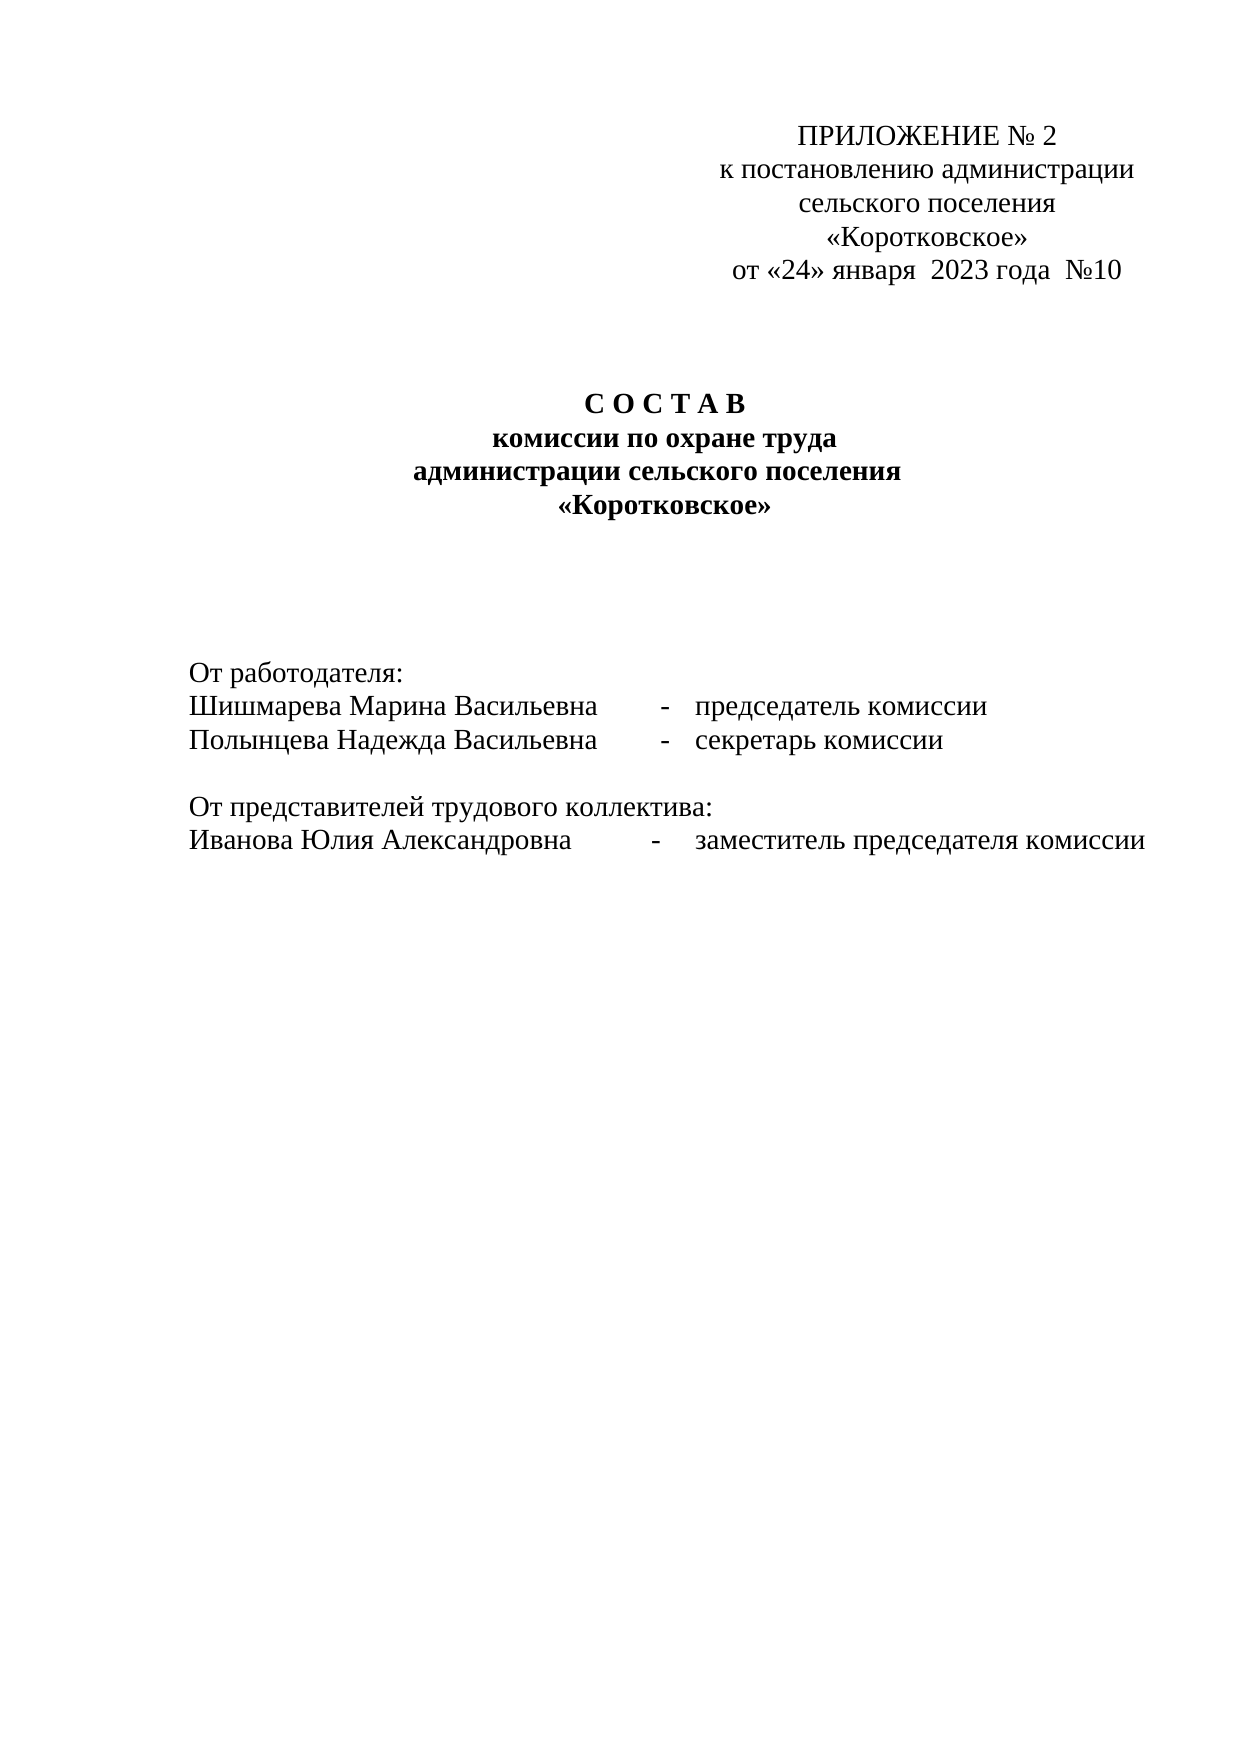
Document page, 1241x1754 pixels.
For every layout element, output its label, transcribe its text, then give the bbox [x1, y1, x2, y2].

title «Коротковское» [702, 219, 1152, 252]
text администрации сельского поселения «Коротковское» [177, 453, 1152, 521]
table_cell - [646, 722, 684, 755]
title С О С Т А В [177, 386, 1152, 420]
table_cell заместитель председателя комиссии [684, 823, 1158, 856]
table_header От работодателя: [177, 621, 1158, 688]
table_cell Иванова Юлия Александровна [177, 823, 627, 856]
table_cell От представителей трудового коллектива: [177, 755, 1158, 822]
title ПРИЛОЖЕНИЕ № 2 [702, 118, 1152, 152]
table_cell - [646, 688, 684, 722]
title от «24» января 2023 года №10 [702, 252, 1152, 286]
table_cell - [628, 823, 684, 856]
table_cell Шишмарева Марина Васильевна [177, 688, 646, 722]
table_cell Полынцева Надежда Васильевна [177, 722, 646, 755]
table_cell секретарь комиссии [684, 722, 1158, 755]
title к постановлению администрации сельского поселения [702, 152, 1152, 219]
text комиссии по охране труда [177, 420, 1152, 453]
table_cell председатель комиссии [684, 688, 1158, 722]
